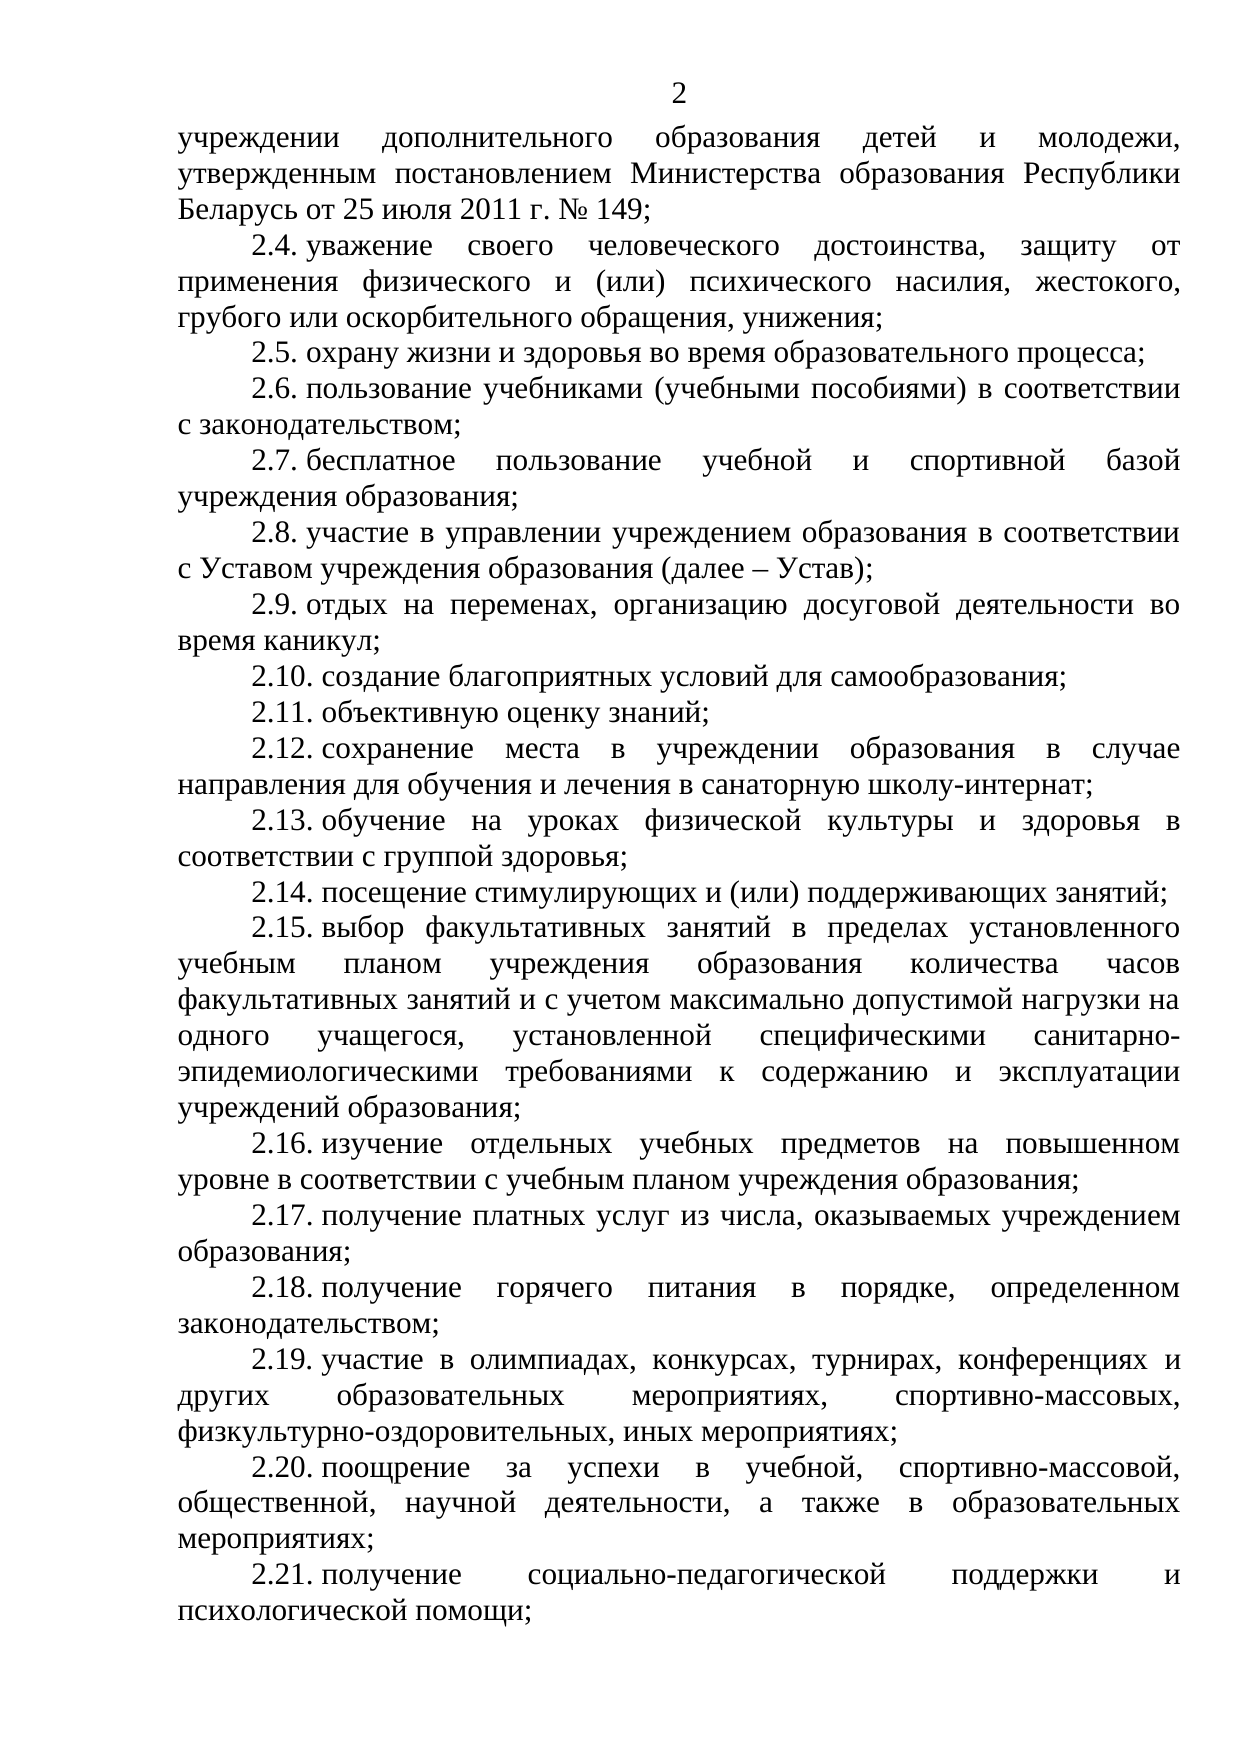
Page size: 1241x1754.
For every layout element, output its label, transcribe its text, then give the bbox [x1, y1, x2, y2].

text 2.16. изучение отдельных учебных предметов на повышенном уровне в соответствии с учебным планом учреждения образования; [177, 1124, 1181, 1196]
text 2.14. посещение стимулирующих и (или) поддерживающих занятий; [177, 873, 1181, 909]
text 2.10. создание благоприятных условий для самообразования; [177, 657, 1181, 693]
text 2.21. получение социально-педагогической поддержки и психологической помощи; [177, 1556, 1181, 1627]
text 2.19. участие в олимпиадах, конкурсах, турнирах, конференциях и других образовательных мероприятиях, спортивно-массовых, физкультурно-оздоровительных, иных мероприятиях; [177, 1340, 1181, 1448]
text 2.15. выбор факультативных занятий в пределах установленного учебным планом учреждения образования количества часов факультативных занятий и с учетом максимально допустимой нагрузки на одного учащегося, установленной специфическими санитарно-эпидемиологическими требованиями к содержанию и эксплуатации учреждений образования; [177, 909, 1181, 1124]
text 2.13. обучение на уроках физической культуры и здоровья в соответствии с группой здоровья; [177, 801, 1181, 873]
text 2.6. пользование учебниками (учебными пособиями) в соответствии с законодательством; [177, 370, 1181, 442]
text 2.18. получение горячего питания в порядке, определенном законодательством; [177, 1268, 1181, 1340]
text 2.17. получение платных услуг из числа, оказываемых учреждением образования; [177, 1196, 1181, 1268]
text 2.5. охрану жизни и здоровья во время образовательного процесса; [177, 334, 1181, 370]
text 2.9. отдых на переменах, организацию досуговой деятельности во время каникул; [177, 585, 1181, 657]
text 2.12. сохранение места в учреждении образования в случае направления для обучения и лечения в санаторную школу-интернат; [177, 729, 1181, 801]
text 2.8. участие в управлении учреждением образования в соответствии с Уставом учреждения образования (далее – Устав); [177, 513, 1181, 585]
text 2.4. уважение своего человеческого достоинства, защиту от применения физического и (или) психического насилия, жестокого, грубого или оскорбительного обращения, унижения; [177, 226, 1181, 334]
text 2.7. бесплатное пользование учебной и спортивной базой учреждения образования; [177, 442, 1181, 513]
text 2.20. поощрение за успехи в учебной, спортивно-массовой, общественной, научной деятельности, а также в образовательных мероприятиях; [177, 1448, 1181, 1556]
text 2.11. объективную оценку знаний; [177, 693, 1181, 729]
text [177, 118, 1181, 226]
